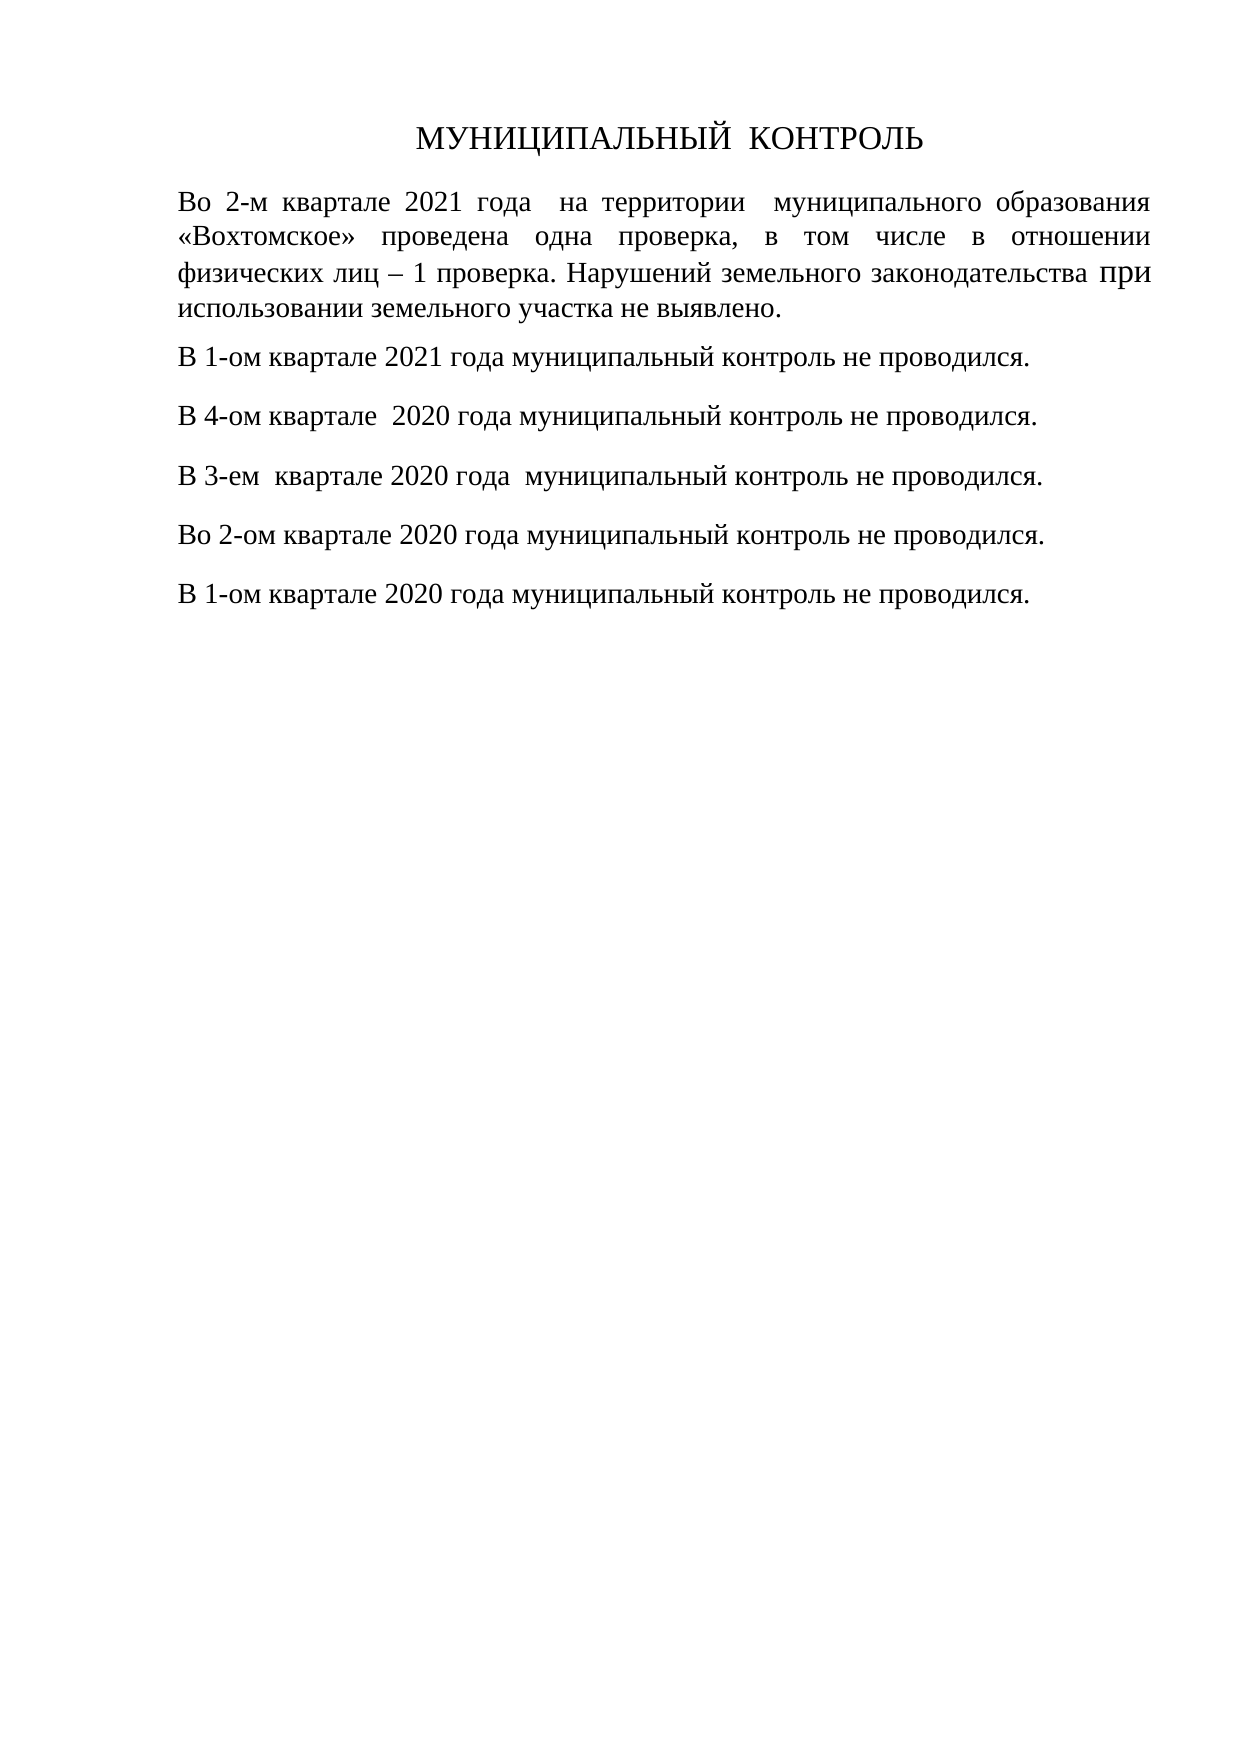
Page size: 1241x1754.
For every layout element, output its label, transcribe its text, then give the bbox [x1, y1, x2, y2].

text В 4-ом квартале 2020 года муниципальный контроль не проводился. [177, 398, 1152, 432]
text Во 2-ом квартале 2020 года муниципальный контроль не проводился. [177, 517, 1152, 551]
text МУНИЦИПАЛЬНЫЙ КОНТРОЛЬ [177, 118, 1152, 156]
text В 1-ом квартале 2021 года муниципальный контроль не проводился. [177, 339, 1152, 373]
text В 1-ом квартале 2020 года муниципальный контроль не проводился. [177, 577, 1152, 610]
text Во 2-м квартале 2021 года на территории муниципального образования «Вохтомское» проведена одна проверка, в том числе в отношении физических лиц – 1 проверка. Нарушений земельного законодательства при использовании земельного участка не выявлено. [177, 184, 1152, 323]
text В 3-ем квартале 2020 года муниципальный контроль не проводился. [177, 458, 1152, 491]
